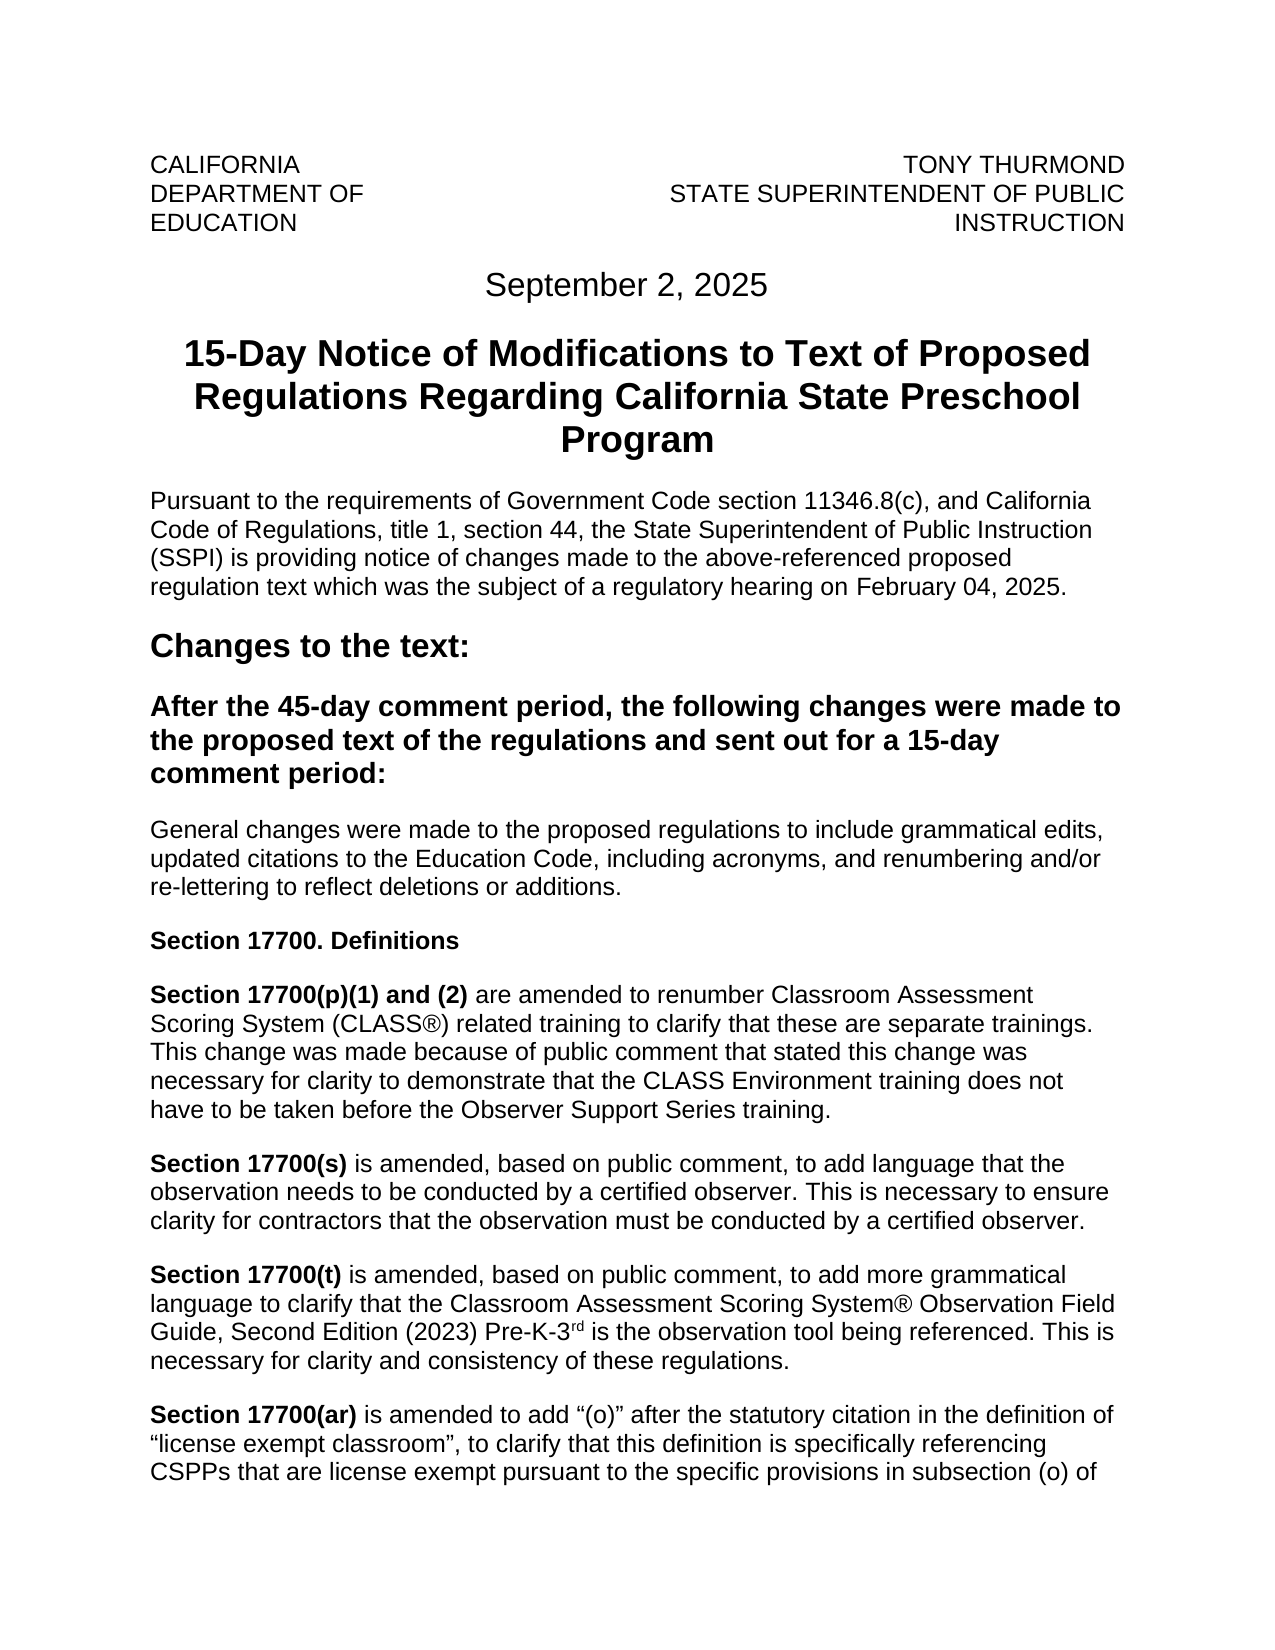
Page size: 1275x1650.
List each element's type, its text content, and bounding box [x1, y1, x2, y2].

text DEPARTMENT OF STATE SUPERINTENDENT OF PUBLIC [150, 179, 1125, 207]
text EDUCATION INSTRUCTION [150, 207, 1125, 236]
text CALIFORNIA TONY THURMOND [150, 150, 1125, 179]
text September 2, 2025 [225, 265, 1027, 303]
text Section 17700(s) is amended, based on public comment, to add language that the observation needs to be conducted by a certified observer. This is necessary to ensure clarity for contractors that the observation must be conducted by a certified observer. [150, 1149, 1125, 1235]
text Pursuant to the requirements of Government Code section 11346.8(c), and California Code of Regulations, title 1, section 44, the State Superintendent of Public Instruction (SSPI) is providing notice of changes made to the above-referenced proposed regulation text which was the subject of a regulatory hearing on February 04, 2025. [150, 486, 1125, 601]
subtitle Changes to the text: [150, 626, 1125, 664]
subtitle 15-Day Notice of Modifications to Text of Proposed Regulations Regarding California State Preschool Program [150, 331, 1125, 461]
subtitle After the 45-day comment period, the following changes were made to the proposed text of the regulations and sent out for a 15-day comment period: [150, 689, 1125, 790]
text Section 17700(t) is amended, based on public comment, to add more grammatical language to clarify that the Classroom Assessment Scoring System® Observation Field Guide, Second Edition (2023) Pre-K-3rd is the observation tool being referenced. This is necessary for clarity and consistency of these regulations. [150, 1260, 1125, 1375]
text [150, 1400, 1125, 1486]
subtitle Section 17700. Definitions [150, 926, 1125, 955]
text General changes were made to the proposed regulations to include grammatical edits, updated citations to the Education Code, including acronyms, and renumbering and/or re-lettering to reflect deletions or additions. [150, 815, 1125, 901]
text Section 17700(p)(1) and (2) are amended to renumber Classroom Assessment Scoring System (CLASS®) related training to clarify that these are separate trainings. This change was made because of public comment that stated this change was necessary for clarity to demonstrate that the CLASS Environment training does not have to be taken before the Observer Support Series training. [150, 980, 1125, 1124]
